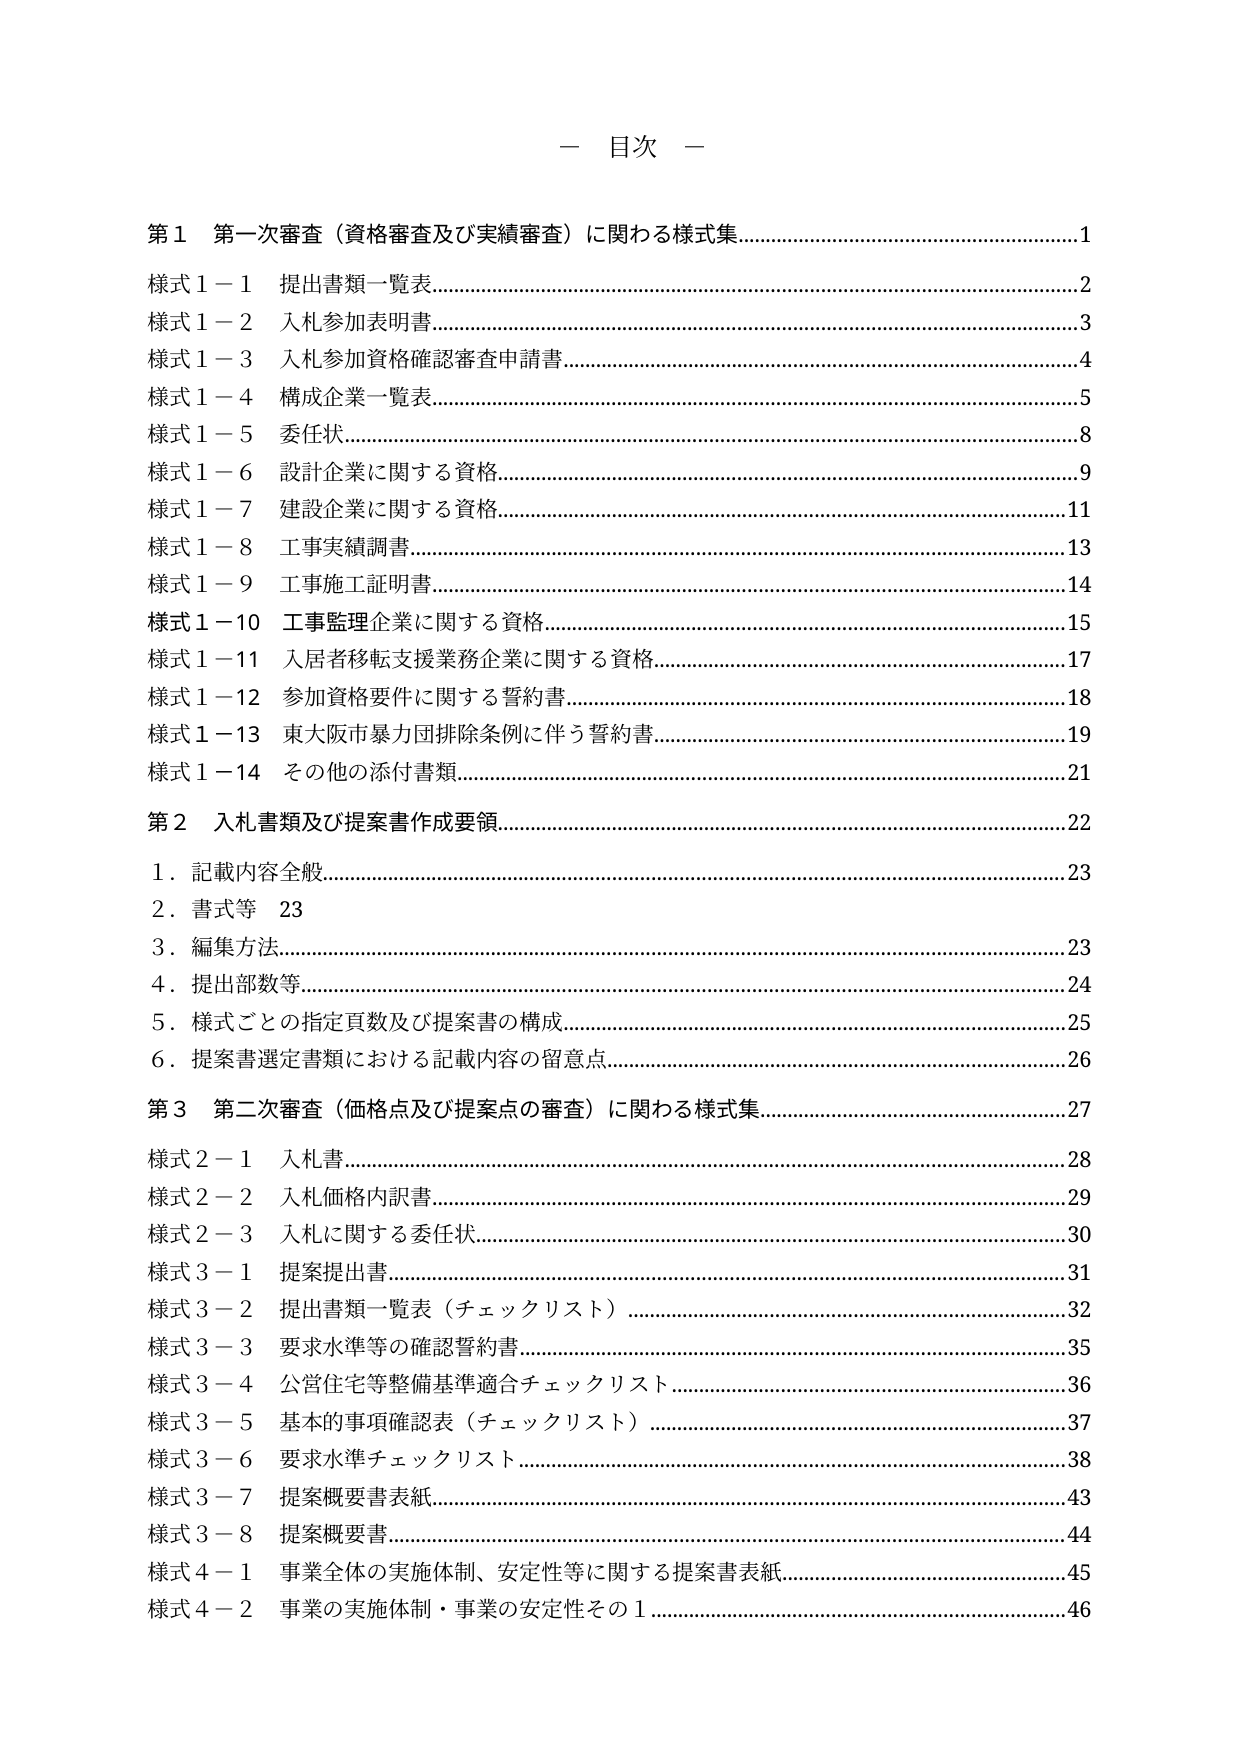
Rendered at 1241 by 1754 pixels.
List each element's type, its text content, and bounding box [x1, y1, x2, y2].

text 様式２－２ 入札価格内訳書 29 [148, 1177, 1092, 1214]
text 様式１－12 参加資格要件に関する誓約書 18 [148, 677, 1092, 714]
text 様式２－１ 入札書 28 [148, 1139, 1092, 1177]
text ３．編集方法 23 [148, 927, 1092, 964]
text 様式３－６ 要求水準チェックリスト 38 [148, 1439, 1092, 1477]
text 様式１－14 その他の添付書類 21 [148, 752, 1092, 789]
text 様式１－１ 提出書類一覧表 2 [148, 264, 1092, 302]
text 第２ 入札書類及び提案書作成要領 22 [148, 802, 1092, 839]
text ５．様式ごとの指定頁数及び提案書の構成 25 [148, 1002, 1092, 1039]
text ２．書式等 23 [148, 889, 1092, 927]
text 様式１－13 東大阪市暴力団排除条例に伴う誓約書 19 [148, 714, 1092, 752]
text ６．提案書選定書類における記載内容の留意点 26 [148, 1039, 1092, 1077]
text 様式４－２ 事業の実施体制・事業の安定性その１ 46 [148, 1589, 1092, 1627]
text 様式３－４ 公営住宅等整備基準適合チェックリスト 36 [148, 1364, 1092, 1402]
text 様式１－10 工事監理企業に関する資格 15 [148, 602, 1092, 639]
text 様式１－４ 構成企業一覧表 5 [148, 377, 1092, 414]
text 様式３－３ 要求水準等の確認誓約書 35 [148, 1327, 1092, 1364]
text － 目次 － [148, 127, 1092, 164]
text 様式３－２ 提出書類一覧表（チェックリスト） 32 [148, 1289, 1092, 1327]
text 様式１－７ 建設企業に関する資格 11 [148, 489, 1092, 527]
text ４．提出部数等 24 [148, 964, 1092, 1002]
text 様式４－１ 事業全体の実施体制、安定性等に関する提案書表紙 45 [148, 1552, 1092, 1589]
text 第１ 第一次審査（資格審査及び実績審査）に関わる様式集 1 [148, 214, 1092, 252]
text 様式３－１ 提案提出書 31 [148, 1252, 1092, 1289]
text 様式１－11 入居者移転支援業務企業に関する資格 17 [148, 639, 1092, 677]
text 様式１－５ 委任状 8 [148, 414, 1092, 452]
text 第３ 第二次審査（価格点及び提案点の審査）に関わる様式集 27 [148, 1089, 1092, 1127]
text 様式１－３ 入札参加資格確認審査申請書 4 [148, 339, 1092, 377]
text 様式３－５ 基本的事項確認表（チェックリスト） 37 [148, 1402, 1092, 1439]
text 様式３－８ 提案概要書 44 [148, 1514, 1092, 1552]
text 様式２－３ 入札に関する委任状 30 [148, 1214, 1092, 1252]
text 様式３－７ 提案概要書表紙 43 [148, 1477, 1092, 1514]
text １．記載内容全般 23 [148, 852, 1092, 889]
text 様式１－８ 工事実績調書 13 [148, 527, 1092, 564]
text 様式１－２ 入札参加表明書 3 [148, 302, 1092, 339]
text 様式１－６ 設計企業に関する資格 9 [148, 452, 1092, 489]
text 様式１－９ 工事施工証明書 14 [148, 564, 1092, 602]
